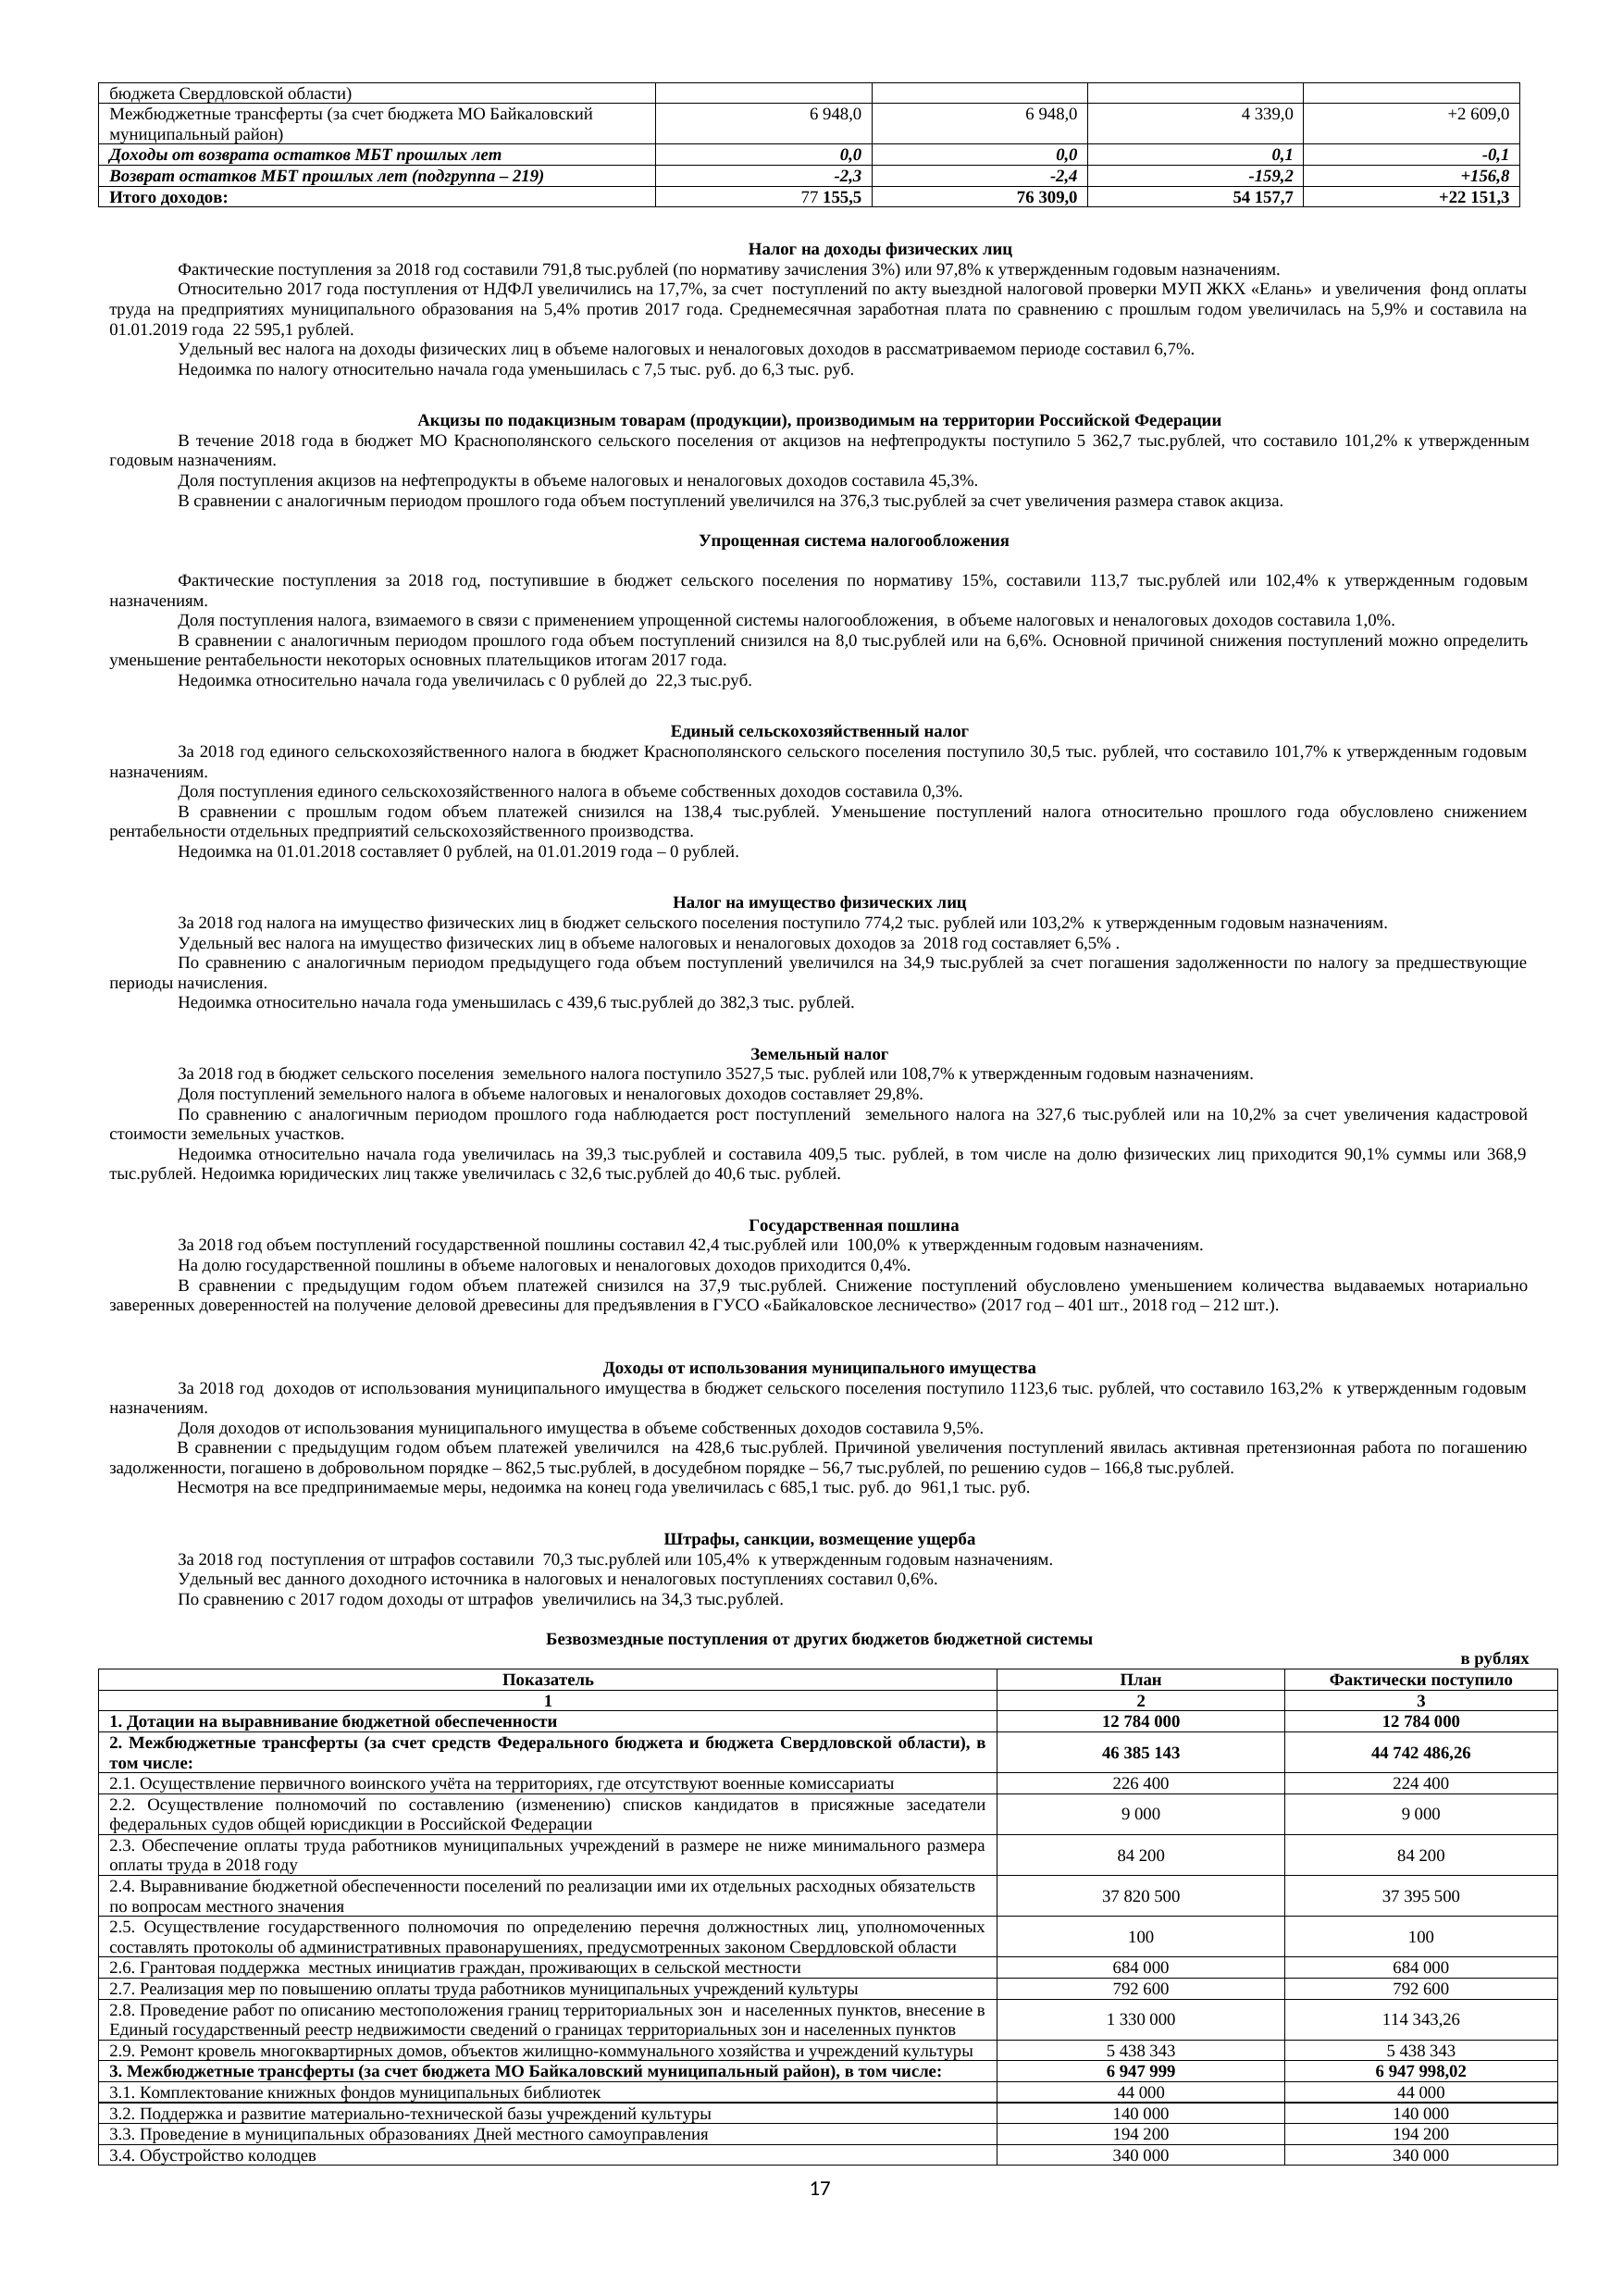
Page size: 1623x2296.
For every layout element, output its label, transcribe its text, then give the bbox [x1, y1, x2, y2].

text В сравнении с предыдущим годом объем платежей увеличился на 428,6 тыс.рублей. Причиной увеличения поступлений явилась активная претензионная работа по погашению задолженности, погашено в добровольном порядке – 862,5 тыс.рублей, в досудебном порядке – 56,7 тыс.рублей, по решению судов – 166,8 тыс.рублей. [109, 1437, 1530, 1477]
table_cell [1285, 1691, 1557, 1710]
text Доля доходов от использования муниципального имущества в объеме собственных доходов составила 9,5%. [109, 1418, 1530, 1437]
text Доля поступлений земельного налога в объеме налоговых и неналоговых доходов составляет 29,8%. [109, 1084, 1530, 1103]
text Доходы от использования муниципального имущества [109, 1358, 1530, 1378]
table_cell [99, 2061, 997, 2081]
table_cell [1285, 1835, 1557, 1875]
text Недоимка относительно начала года увеличилась на 39,3 тыс.рублей и составила 409,5 тыс. рублей, в том числе на долю физических лиц приходится 90,1% суммы или 368,9 тыс.рублей. Недоимка юридических лиц также увеличилась с 32,6 тыс.рублей до 40,6 тыс. рублей. [109, 1144, 1530, 1184]
text В сравнении с аналогичным периодом прошлого года объем поступлений увеличился на 376,3 тыс.рублей за счет увеличения размера ставок акциза. [109, 490, 1530, 510]
text Несмотря на все предпринимаемые меры, недоимка на конец года увеличилась с 685,1 тыс. руб. до 961,1 тыс. руб. [109, 1477, 1530, 1497]
text Упрощенная система налогообложения [109, 530, 1530, 550]
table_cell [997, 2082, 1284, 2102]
text В сравнении с предыдущим годом объем платежей снизился на 37,9 тыс.рублей. Снижение поступлений обусловлено уменьшением количества выдаваемых нотариально заверенных доверенностей на получение деловой древесины для предъявления в ГУСО «Байкаловское лесничество» (2017 год – 401 шт., 2018 год – 212 шт.). [109, 1274, 1530, 1315]
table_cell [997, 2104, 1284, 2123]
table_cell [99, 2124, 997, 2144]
text Доля поступления налога, взимаемого в связи с применением упрощенной системы налогообложения, в объеме налоговых и неналоговых доходов составила 1,0%. [109, 610, 1530, 630]
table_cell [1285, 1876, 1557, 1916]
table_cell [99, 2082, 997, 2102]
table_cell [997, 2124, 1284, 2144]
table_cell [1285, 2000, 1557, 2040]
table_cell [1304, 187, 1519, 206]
text В сравнении с аналогичным периодом прошлого года объем поступлений снизился на 8,0 тыс.рублей или на 6,6%. Основной причиной снижения поступлений можно определить уменьшение рентабельности некоторых основных плательщиков итогам 2017 года. [109, 630, 1530, 670]
text В сравнении с прошлым годом объем платежей снизился на 138,4 тыс.рублей. Уменьшение поступлений налога относительно прошлого года обусловлено снижением рентабельности отдельных предприятий сельскохозяйственного производства. [109, 801, 1530, 841]
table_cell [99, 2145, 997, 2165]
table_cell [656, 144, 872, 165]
text Удельный вес налога на доходы физических лиц в объеме налоговых и неналоговых доходов в рассматриваемом периоде составил 6,7%. [109, 339, 1530, 359]
text Недоимка по налогу относительно начала года уменьшилась с 7,5 тыс. руб. до 6,3 тыс. руб. [109, 359, 1530, 379]
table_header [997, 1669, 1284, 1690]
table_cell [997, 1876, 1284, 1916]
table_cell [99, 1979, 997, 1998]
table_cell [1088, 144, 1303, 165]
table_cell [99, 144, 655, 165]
text За 2018 год поступления от штрафов составили 70,3 тыс.рублей или 105,4% к утвержденным годовым назначениям. [109, 1549, 1530, 1569]
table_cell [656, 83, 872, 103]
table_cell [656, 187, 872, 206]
text Налог на имущество физических лиц [109, 892, 1530, 912]
text Доля поступления акцизов на нефтепродукты в объеме налоговых и неналоговых доходов составила 45,3%. [109, 470, 1530, 490]
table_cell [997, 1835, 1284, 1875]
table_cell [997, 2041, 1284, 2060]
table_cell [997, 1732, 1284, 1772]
text За 2018 год единого сельскохозяйственного налога в бюджет Краснополянского сельского поселения поступило 30,5 тыс. рублей, что составило 101,7% к утвержденным годовым назначениям. [109, 741, 1530, 781]
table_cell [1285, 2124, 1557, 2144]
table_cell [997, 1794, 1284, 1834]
text Безвозмездные поступления от других бюджетов бюджетной системы [109, 1629, 1530, 1648]
text Штрафы, санкции, возмещение ущерба [109, 1529, 1530, 1549]
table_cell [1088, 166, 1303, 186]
text Недоимка относительно начала года уменьшилась с 439,6 тыс.рублей до 382,3 тыс. рублей. [109, 992, 1530, 1012]
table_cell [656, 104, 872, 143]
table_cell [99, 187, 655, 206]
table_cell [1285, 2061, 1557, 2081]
text По сравнению с аналогичным периодом прошлого года наблюдается рост поступлений земельного налога на 327,6 тыс.рублей или на 10,2% за счет увеличения кадастровой стоимости земельных участков. [109, 1103, 1530, 1144]
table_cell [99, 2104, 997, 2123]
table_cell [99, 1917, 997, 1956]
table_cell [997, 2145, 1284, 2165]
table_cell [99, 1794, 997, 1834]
text В течение 2018 года в бюджет МО Краснополянского сельского поселения от акцизов на нефтепродукты поступило 5 362,7 тыс.рублей, что составило 101,2% к утвержденным годовым назначениям. [109, 430, 1530, 470]
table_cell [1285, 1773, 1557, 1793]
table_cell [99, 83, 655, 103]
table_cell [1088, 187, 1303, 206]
text За 2018 год доходов от использования муниципального имущества в бюджет сельского поселения поступило 1123,6 тыс. рублей, что составило 163,2% к утвержденным годовым назначениям. [109, 1378, 1530, 1418]
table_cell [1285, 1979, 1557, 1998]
text Удельный вес налога на имущество физических лиц в объеме налоговых и неналоговых доходов за 2018 год составляет 6,5% . [109, 932, 1530, 952]
text За 2018 год в бюджет сельского поселения земельного налога поступило 3527,5 тыс. рублей или 108,7% к утвержденным годовым назначениям. [109, 1063, 1530, 1084]
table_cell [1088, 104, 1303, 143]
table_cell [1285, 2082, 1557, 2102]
text Удельный вес данного доходного источника в налоговых и неналоговых поступлениях составил 0,6%. [109, 1569, 1530, 1589]
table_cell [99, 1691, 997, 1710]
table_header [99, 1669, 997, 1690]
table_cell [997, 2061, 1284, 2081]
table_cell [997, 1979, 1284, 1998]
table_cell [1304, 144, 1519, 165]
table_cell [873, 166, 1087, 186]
text Доля поступления единого сельскохозяйственного налога в объеме собственных доходов составила 0,3%. [109, 781, 1530, 801]
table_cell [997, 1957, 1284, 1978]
text Недоимка на 01.01.2018 составляет 0 рублей, на 01.01.2019 года – 0 рублей. [109, 841, 1530, 861]
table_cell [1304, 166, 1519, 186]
text По сравнению с аналогичным периодом предыдущего года объем поступлений увеличился на 34,9 тыс.рублей за счет погашения задолженности по налогу за предшествующие периоды начисления. [109, 952, 1530, 992]
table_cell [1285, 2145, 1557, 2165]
text Акцизы по подакцизным товарам (продукции), производимым на территории Российской Федерации [109, 410, 1530, 430]
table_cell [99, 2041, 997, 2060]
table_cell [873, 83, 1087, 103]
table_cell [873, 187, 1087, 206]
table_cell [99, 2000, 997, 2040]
text Относительно 2017 года поступления от НДФЛ увеличились на 17,7%, за счет поступлений по акту выездной налоговой проверки МУП ЖКХ «Елань» и увеличения фонд оплаты труда на предприятиях муниципального образования на 5,4% против 2017 года. Среднемесячная заработная плата по сравнению с прошлым годом увеличилась на 5,9% и составила на 01.01.2019 года 22 595,1 рублей. [109, 279, 1530, 339]
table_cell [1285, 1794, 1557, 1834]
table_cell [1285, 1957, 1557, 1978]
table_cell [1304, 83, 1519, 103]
text Единый сельскохозяйственный налог [109, 721, 1530, 741]
text На долю государственной пошлины в объеме налоговых и неналоговых доходов приходится 0,4%. [109, 1255, 1530, 1274]
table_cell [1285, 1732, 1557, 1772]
text Фактические поступления за 2018 год составили 791,8 тыс.рублей (по нормативу зачисления 3%) или 97,8% к утвержденным годовым назначениям. [109, 259, 1530, 279]
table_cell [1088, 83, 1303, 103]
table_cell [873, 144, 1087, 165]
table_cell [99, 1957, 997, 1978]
text Земельный налог [109, 1044, 1530, 1063]
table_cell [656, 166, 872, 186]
text в рублях [109, 1648, 1530, 1669]
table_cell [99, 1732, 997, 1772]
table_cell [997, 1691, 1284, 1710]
text Недоимка относительно начала года увеличилась с 0 рублей до 22,3 тыс.руб. [109, 670, 1530, 689]
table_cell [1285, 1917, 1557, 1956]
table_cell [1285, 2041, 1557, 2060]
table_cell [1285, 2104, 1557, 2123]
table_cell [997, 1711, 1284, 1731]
text По сравнению с 2017 годом доходы от штрафов увеличились на 34,3 тыс.рублей. [109, 1589, 1530, 1608]
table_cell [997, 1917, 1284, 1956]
text Государственная пошлина [109, 1215, 1530, 1235]
text Фактические поступления за 2018 год, поступившие в бюджет сельского поселения по нормативу 15%, составили 113,7 тыс.рублей или 102,4% к утвержденным годовым назначениям. [109, 570, 1530, 610]
text За 2018 год налога на имущество физических лиц в бюджет сельского поселения поступило 774,2 тыс. рублей или 103,2% к утвержденным годовым назначениям. [109, 912, 1530, 932]
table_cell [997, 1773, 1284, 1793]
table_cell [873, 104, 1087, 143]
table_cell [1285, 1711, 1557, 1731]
text Налог на доходы физических лиц [109, 239, 1530, 259]
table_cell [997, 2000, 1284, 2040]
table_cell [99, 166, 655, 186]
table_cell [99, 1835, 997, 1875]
text За 2018 год объем поступлений государственной пошлины составил 42,4 тыс.рублей или 100,0% к утвержденным годовым назначениям. [109, 1235, 1530, 1255]
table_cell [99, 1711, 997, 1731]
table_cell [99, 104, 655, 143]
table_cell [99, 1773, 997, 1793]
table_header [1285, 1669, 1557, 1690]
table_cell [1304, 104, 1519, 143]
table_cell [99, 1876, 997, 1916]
